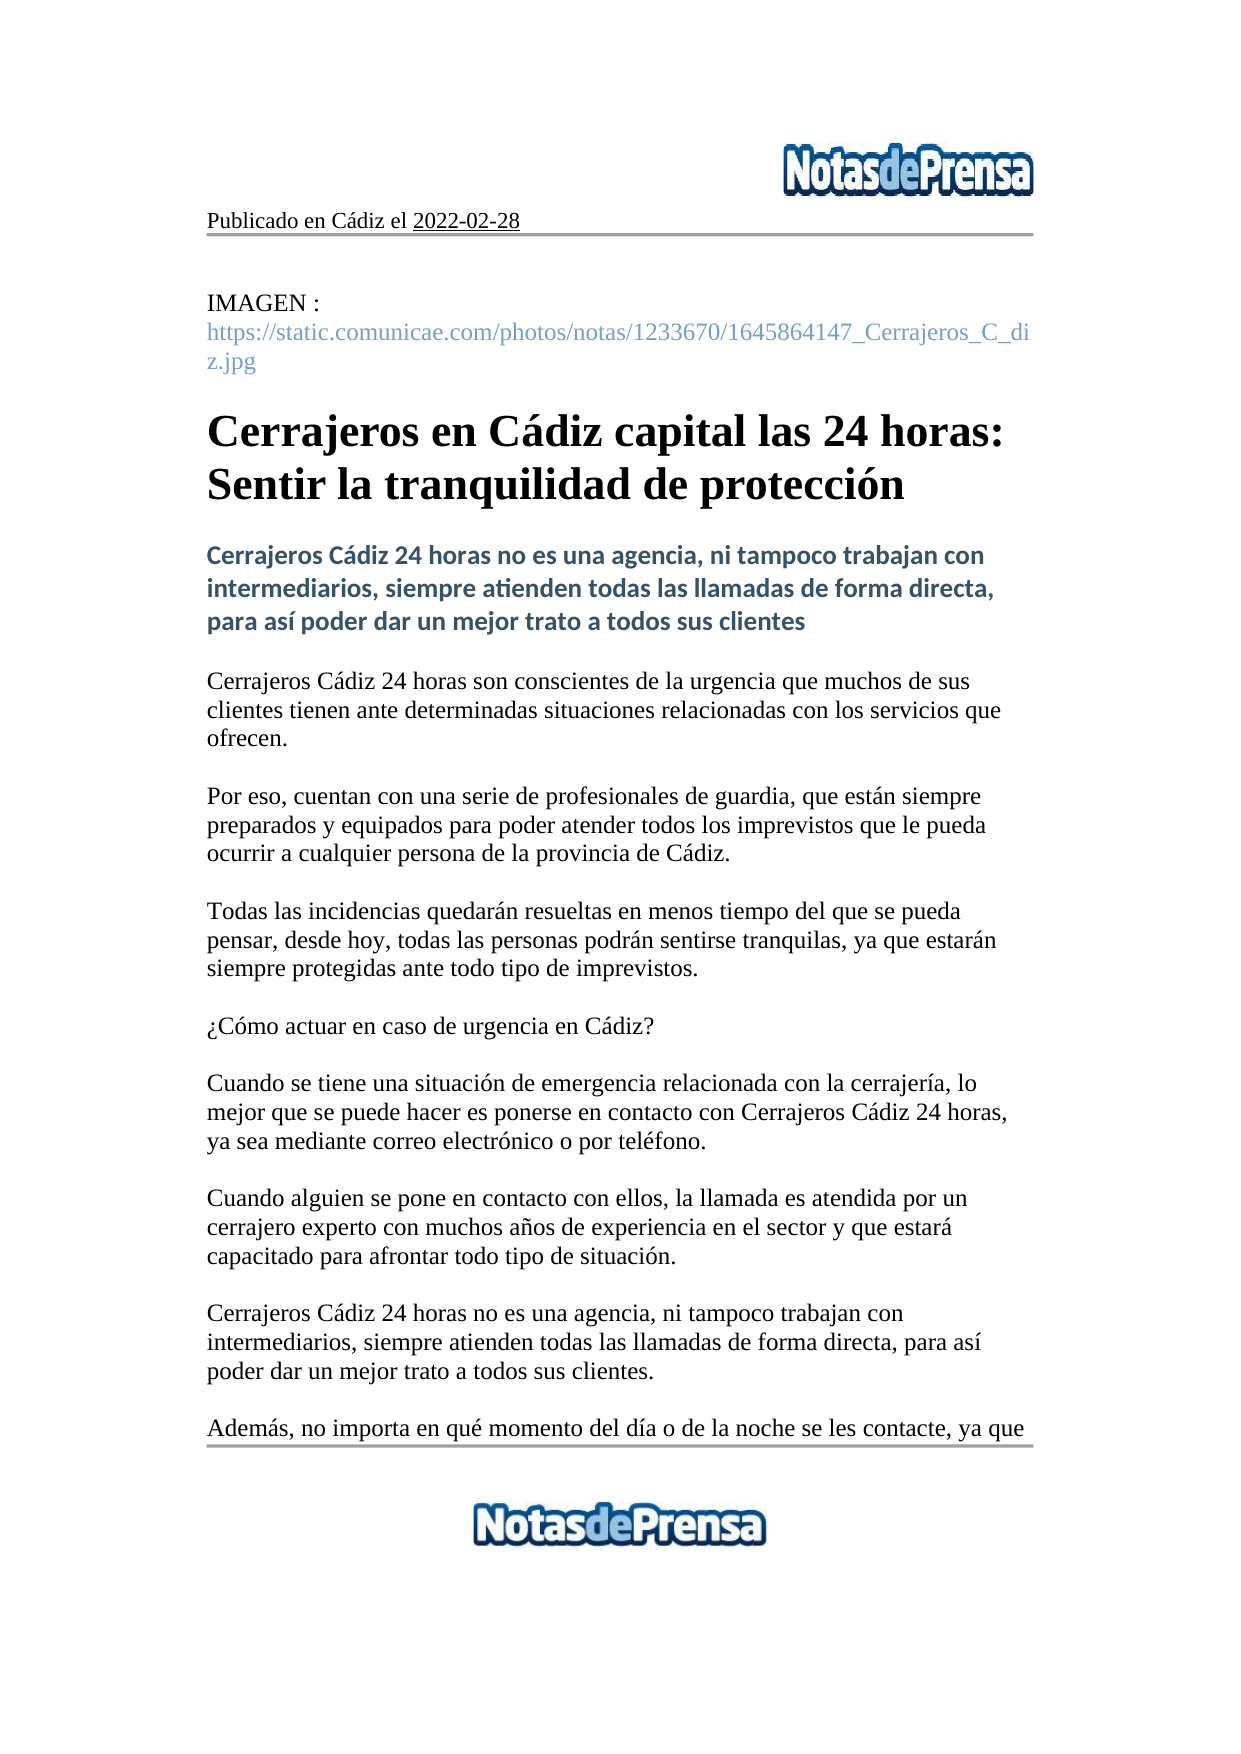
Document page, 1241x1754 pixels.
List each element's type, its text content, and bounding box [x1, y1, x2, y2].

subtitle Cerrajeros en Cádiz capital las 24 horas: Sentir la tranquilidad de protección [207, 404, 1033, 509]
picture [783, 142, 1034, 199]
picture [473, 1501, 767, 1548]
subtitle Cerrajeros Cádiz 24 horas no es una agencia, ni tampoco trabajan con intermediarios, siempre atienden todas las llamadas de forma directa, para así poder dar un mejor trato a todos sus clientes [207, 538, 1033, 637]
text IMAGEN : https://static.comunicae.com/photos/notas/1233670/1645864147_Cerrajeros_C_diz.jpg [207, 288, 1033, 374]
